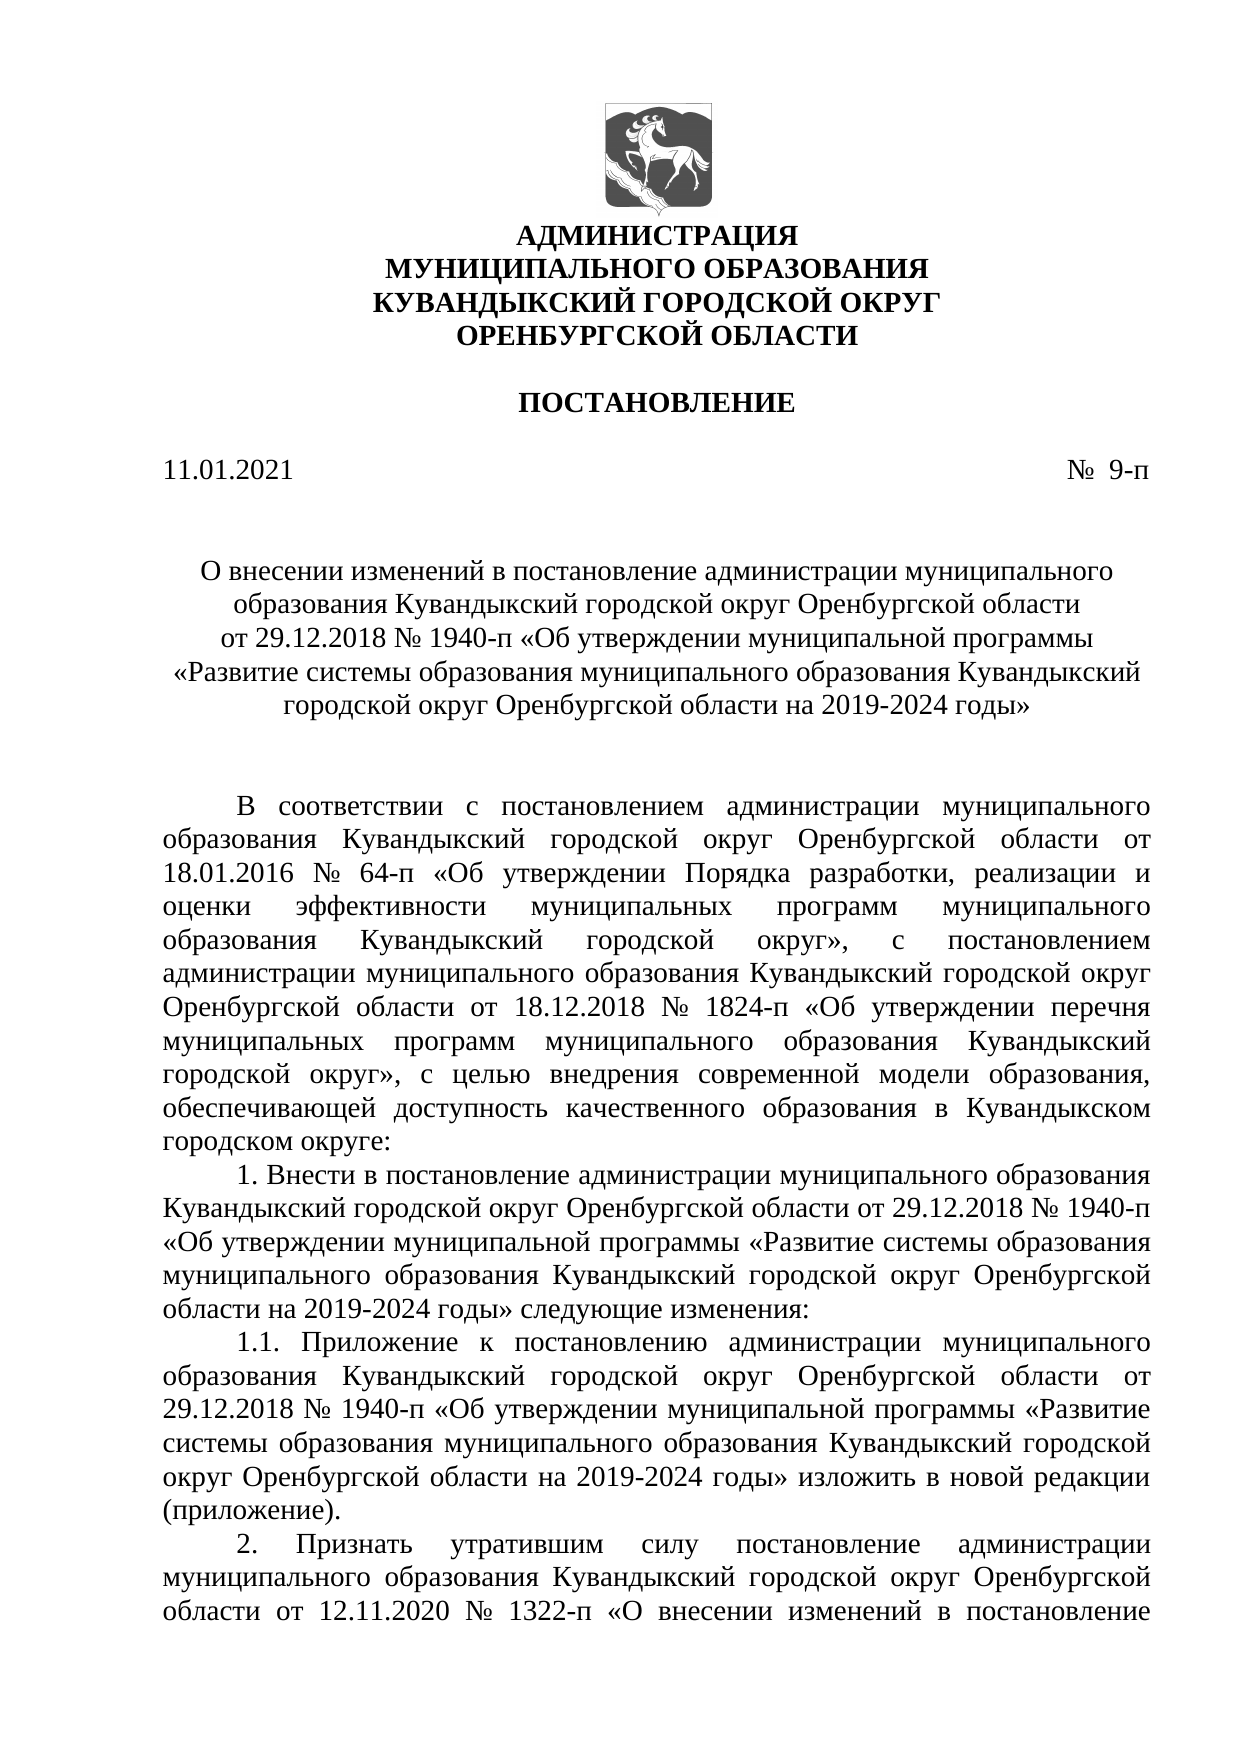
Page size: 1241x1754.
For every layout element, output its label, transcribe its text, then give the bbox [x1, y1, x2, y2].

text от 29.12.2018 № 1940-п «Об утверждении муниципальной программы «Развитие системы образования муниципального образования Кувандыкский городской округ Оренбургской области на 2019-2024 годы» [162, 620, 1152, 721]
text 1.1. Приложение к постановлению администрации муниципального образования Кувандыкский городской округ Оренбургской области от 29.12.2018 № 1940-п «Об утверждении муниципальной программы «Развитие системы образования муниципального образования Кувандыкский городской округ Оренбургской области на 2019-2024 годы» изложить в новой редакции (приложение). [162, 1324, 1152, 1526]
text АДМИНИСТРАЦИЯ [162, 218, 1152, 251]
text КУВАНДЫКСКИЙ ГОРОДСКОЙ ОКРУГ [162, 285, 1152, 318]
text В соответствии с постановлением администрации муниципального образования Кувандыкский городской округ Оренбургской области от 18.01.2016 № 64-п «Об утверждении Порядка разработки, реализации и оценки эффективности муниципальных программ муниципального образования Кувандыкский городской округ», с постановлением администрации муниципального образования Кувандыкский городской округ Оренбургской области от 18.12.2018 № 1824-п «Об утверждении перечня муниципальных программ муниципального образования Кувандыкский городской округ», с целью внедрения современной модели образования, обеспечивающей доступность качественного образования в Кувандыкском городском округе: [162, 788, 1152, 1157]
text О внесении изменений в постановление администрации муниципального образования Кувандыкский городской округ Оренбургской области [162, 553, 1152, 620]
text ОРЕНБУРГСКОЙ ОБЛАСТИ [162, 318, 1152, 352]
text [162, 1526, 1152, 1626]
text 11.01.2021 № 9-п [162, 452, 1152, 486]
text МУНИЦИПАЛЬНОГО ОБРАЗОВАНИЯ [162, 251, 1152, 285]
text ПОСТАНОВЛЕНИЕ [162, 385, 1152, 419]
text 1. Внести в постановление администрации муниципального образования Кувандыкский городской округ Оренбургской области от 29.12.2018 № 1940-п «Об утверждении муниципальной программы «Развитие системы образования муниципального образования Кувандыкский городской округ Оренбургской области на 2019-2024 годы» следующие изменения: [162, 1157, 1152, 1324]
